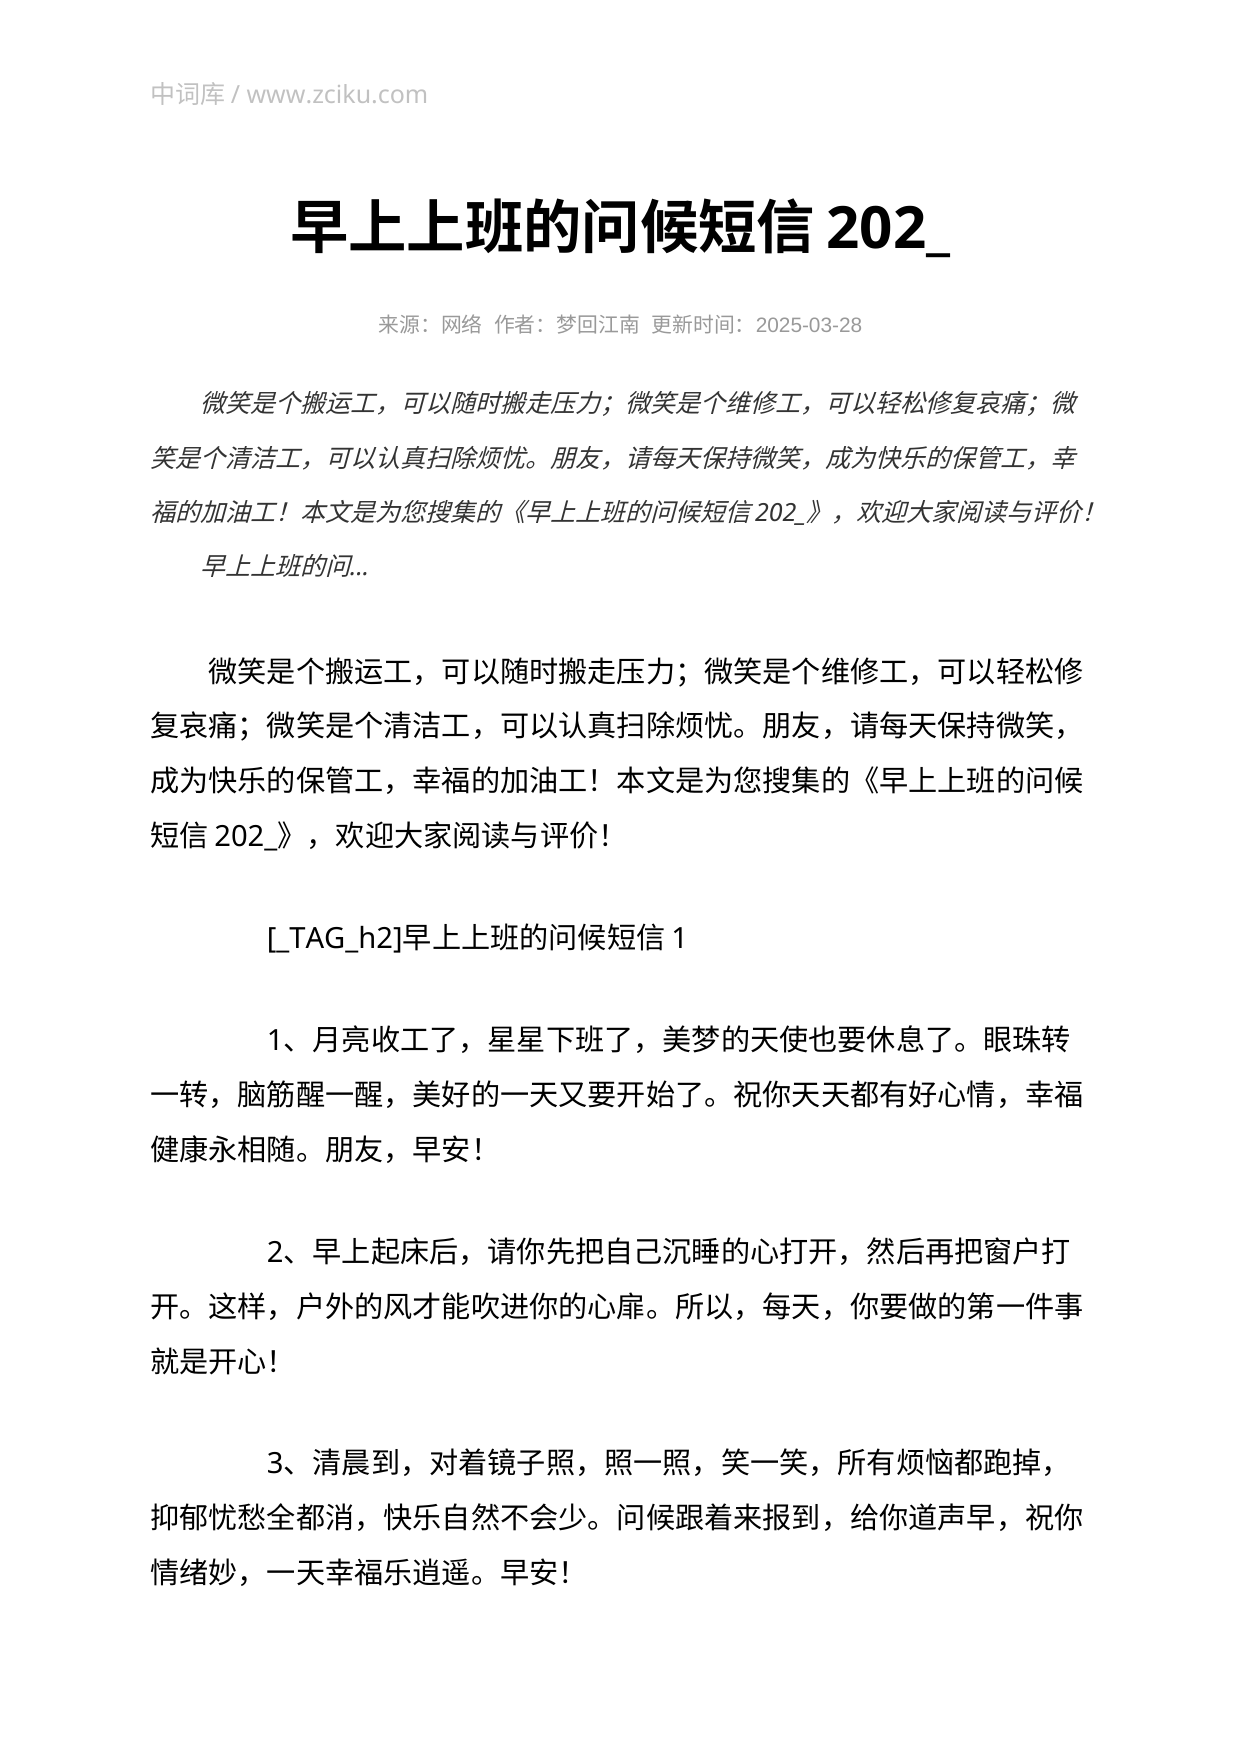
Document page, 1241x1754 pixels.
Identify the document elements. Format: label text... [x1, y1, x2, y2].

subtitle 早上上班的问候短信202_ [150, 181, 1090, 266]
text 3、清晨到，对着镜子照，照一照，笑一笑，所有烦恼都跑掉，抑郁忧愁全都消，快乐自然不会少。问候跟着来报到，给你道声早，祝你情绪妙，一天幸福乐逍遥。早安！ [150, 1440, 1090, 1592]
text 2、早上起床后，请你先把自己沉睡的心打开，然后再把窗户打开。这样，户外的风才能吹进你的心扉。所以，每天，你要做的第一件事就是开心！ [150, 1228, 1090, 1381]
text 微笑是个搬运工，可以随时搬走压力；微笑是个维修工，可以轻松修复哀痛；微笑是个清洁工，可以认真扫除烦忧。朋友，请每天保持微笑，成为快乐的保管工，幸福的加油工！本文是为您搜集的《早上上班的问候短信202_》，欢迎大家阅读与评价！ 早上上班的问... [150, 384, 1090, 583]
text 微笑是个搬运工，可以随时搬走压力；微笑是个维修工，可以轻松修复哀痛；微笑是个清洁工，可以认真扫除烦忧。朋友，请每天保持微笑，成为快乐的保管工，幸福的加油工！本文是为您搜集的《早上上班的问候短信202_》，欢迎大家阅读与评价！ [150, 648, 1090, 855]
text [_TAG_h2]早上上班的问候短信1 [150, 915, 1090, 957]
text 1、月亮收工了，星星下班了，美梦的天使也要休息了。眼珠转一转，脑筋醒一醒，美好的一天又要开始了。祝你天天都有好心情，幸福健康永相随。朋友，早安！ [150, 1017, 1090, 1169]
text 来源：网络 作者：梦回江南 更新时间：2025-03-28 [150, 313, 1090, 337]
